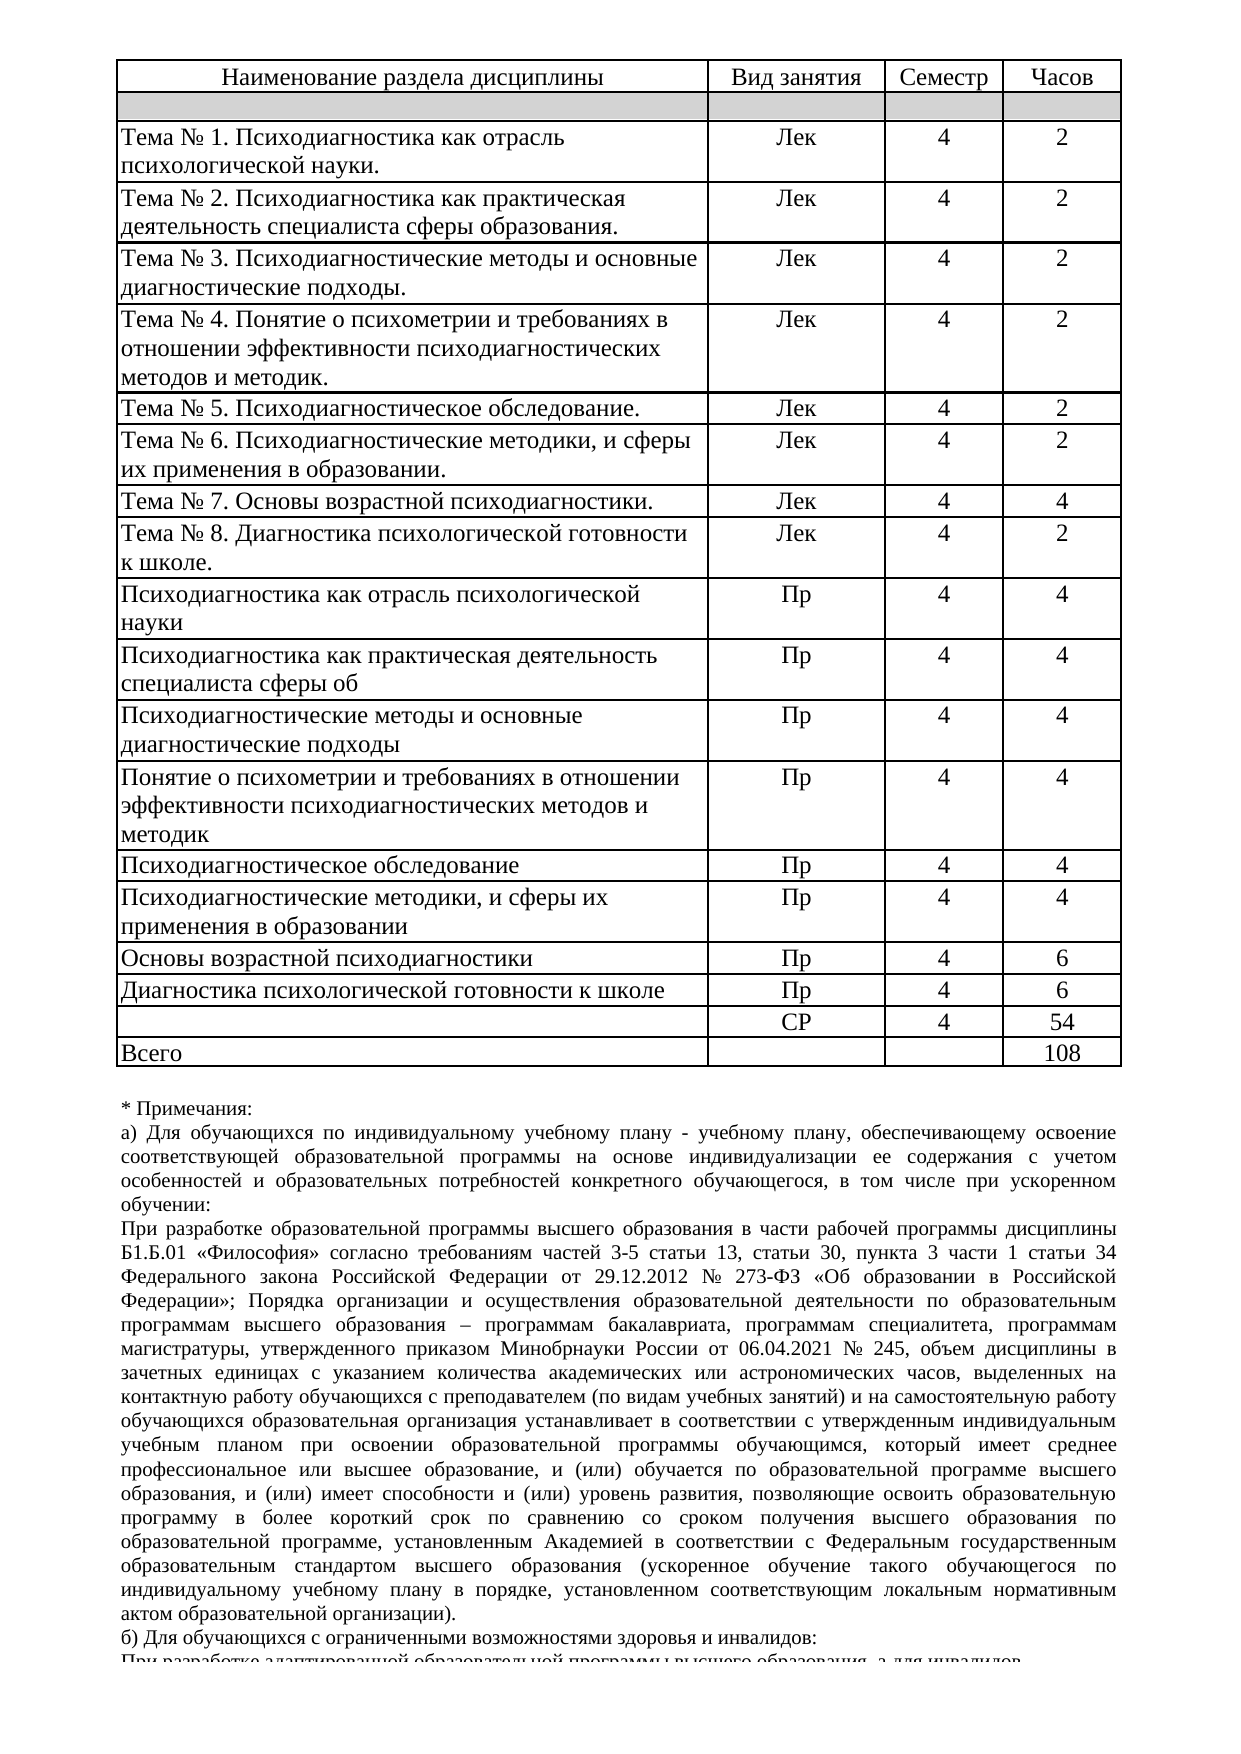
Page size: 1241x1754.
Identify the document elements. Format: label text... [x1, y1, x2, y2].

table_cell Пр [709, 975, 884, 1004]
table_cell 108 [1004, 1038, 1120, 1065]
table_cell [1004, 93, 1120, 119]
table_cell 4 [886, 882, 1002, 941]
table_cell 4 [1004, 762, 1120, 848]
table_cell [886, 1038, 1002, 1065]
table_cell 4 [886, 425, 1002, 484]
table_cell 4 [886, 762, 1002, 848]
table_cell 2 [1004, 244, 1120, 302]
table_cell 4 [886, 640, 1002, 698]
table_cell [886, 93, 1002, 119]
table_cell 4 [886, 244, 1002, 302]
table_cell Тема № 3. Психодиагностические методы и основные диагностические подходы. [118, 244, 707, 302]
table_cell Пр [709, 882, 884, 941]
table_cell Психодиагностическое обследование [118, 851, 707, 880]
table_cell 4 [886, 518, 1002, 577]
table_cell 4 [886, 486, 1002, 516]
table_cell 4 [886, 975, 1002, 1004]
table_cell Тема № 8. Диагностика психологической готовности к школе. [118, 518, 707, 577]
table_cell Тема № 7. Основы возрастной психодиагностики. [118, 486, 707, 516]
table_cell Лек [709, 394, 884, 423]
table_cell 4 [886, 851, 1002, 880]
table_cell Тема № 6. Психодиагностические методики, и сферы их применения в образовании. [118, 425, 707, 484]
table_cell СР [709, 1007, 884, 1036]
table_cell Психодиагностика как отрасль психологической науки [118, 579, 707, 638]
table_cell 4 [1004, 486, 1120, 516]
table_cell 6 [1004, 943, 1120, 973]
table_cell 4 [1004, 851, 1120, 880]
table_cell 2 [1004, 518, 1120, 577]
table_cell Пр [709, 851, 884, 880]
table_cell 4 [886, 305, 1002, 391]
table_header Наименование раздела дисциплины [118, 61, 707, 91]
table_cell Лек [709, 486, 884, 516]
table_cell 2 [1004, 425, 1120, 484]
table_cell Тема № 4. Понятие о психометрии и требованиях в отношении эффективности психодиагностических методов и методик. [118, 305, 707, 391]
table_cell 4 [886, 122, 1002, 181]
table_cell Лек [709, 518, 884, 577]
table_cell Лек [709, 244, 884, 302]
table_cell Тема № 1. Психодиагностика как отрасль психологической науки. [118, 122, 707, 181]
table_cell [709, 93, 884, 119]
table_cell Психодиагностические методики, и сферы их применения в образовании [118, 882, 707, 941]
table_cell [709, 1038, 884, 1065]
table_header Вид занятия [709, 61, 884, 91]
table_cell Тема № 2. Психодиагностика как практическая деятельность специалиста сферы образования. [118, 183, 707, 241]
table_cell [118, 1007, 707, 1036]
table_cell 54 [1004, 1007, 1120, 1036]
table_cell 2 [1004, 394, 1120, 423]
table_cell [118, 93, 707, 119]
table_cell Пр [709, 762, 884, 848]
table_cell Основы возрастной психодиагностики [118, 943, 707, 973]
table_cell 4 [1004, 882, 1120, 941]
table_header Часов [1004, 61, 1120, 91]
table_cell Пр [709, 943, 884, 973]
table_cell 4 [886, 579, 1002, 638]
table_cell Лек [709, 425, 884, 484]
table_cell 4 [1004, 701, 1120, 759]
table_cell 4 [886, 394, 1002, 423]
table_cell Пр [709, 579, 884, 638]
table_cell 4 [886, 183, 1002, 241]
table_header Семестр [886, 61, 1002, 91]
table_cell 4 [1004, 579, 1120, 638]
table_cell 2 [1004, 183, 1120, 241]
table_cell 4 [886, 701, 1002, 759]
table_cell Пр [709, 640, 884, 698]
table_cell Психодиагностические методы и основные диагностические подходы [118, 701, 707, 759]
table_cell Тема № 5. Психодиагностическое обследование. [118, 394, 707, 423]
table_cell Лек [709, 183, 884, 241]
table_cell 4 [886, 943, 1002, 973]
table_cell * Примечания: а) Для обучающихся по индивидуальному учебному плану - учебному плану, обеспечивающему освоение соответствующей образовательной программы на основе индивидуализации ее содержания с учетом особенностей и образовательных потребностей конкретного обучающегося, в том числе при ускоренном обучении: При разработке образовательной программы высшего образования в части рабочей программы дисциплины Б1.Б.01 «Философия» согласно требованиям частей 3-5 статьи 13, статьи 30, пункта 3 части 1 статьи 34 Федерального закона Российской Федерации от 29.12.2012 № 273-ФЗ «Об образовании в Российской Федерации»; Порядка организации и осуществления образовательной деятельности по образовательным программам высшего образования – программам бакалавриата, программам специалитета, программам магистратуры, утвержденного приказом Минобрнауки России от 06.04.2021 № 245, объем дисциплины в зачетных единицах с указанием количества академических или астрономических часов, выделенных на контактную работу обучающихся с преподавателем (по видам учебных занятий) и на самостоятельную работу обучающихся образовательная организация устанавливает в соответствии с утвержденным индивидуальным учебным планом при освоении образовательной программы обучающимся, который имеет среднее профессиональное или высшее образование, и (или) обучается по образовательной программе высшего образования, и (или) имеет способности и (или) уровень развития, позволяющие освоить образовательную программу в более короткий срок по сравнению со сроком получения высшего образования по образовательной программе, установленным Академией в соответствии с Федеральным государственным образовательным стандартом высшего образования (ускоренное обучение такого обучающегося по индивидуальному учебному плану в порядке, установленном соответствующим локальным нормативным актом образовательной организации). б) Для обучающихся с ограниченными возможностями здоровья и инвалидов: При разработке адаптированной образовательной программы высшего образования, а для инвалидов - [117, 1067, 1121, 1662]
table_cell Лек [709, 305, 884, 391]
table_cell Лек [709, 122, 884, 181]
table_cell Всего [118, 1038, 707, 1065]
table_cell Понятие о психометрии и требованиях в отношении эффективности психодиагностических методов и методик [118, 762, 707, 848]
table_cell 2 [1004, 122, 1120, 181]
table_cell Психодиагностика как практическая деятельность специалиста сферы об [118, 640, 707, 698]
table_cell Диагностика психологической готовности к школе [118, 975, 707, 1004]
table_cell 2 [1004, 305, 1120, 391]
table_cell 6 [1004, 975, 1120, 1004]
table_cell 4 [1004, 640, 1120, 698]
table_cell Пр [709, 701, 884, 759]
table_cell 4 [886, 1007, 1002, 1036]
